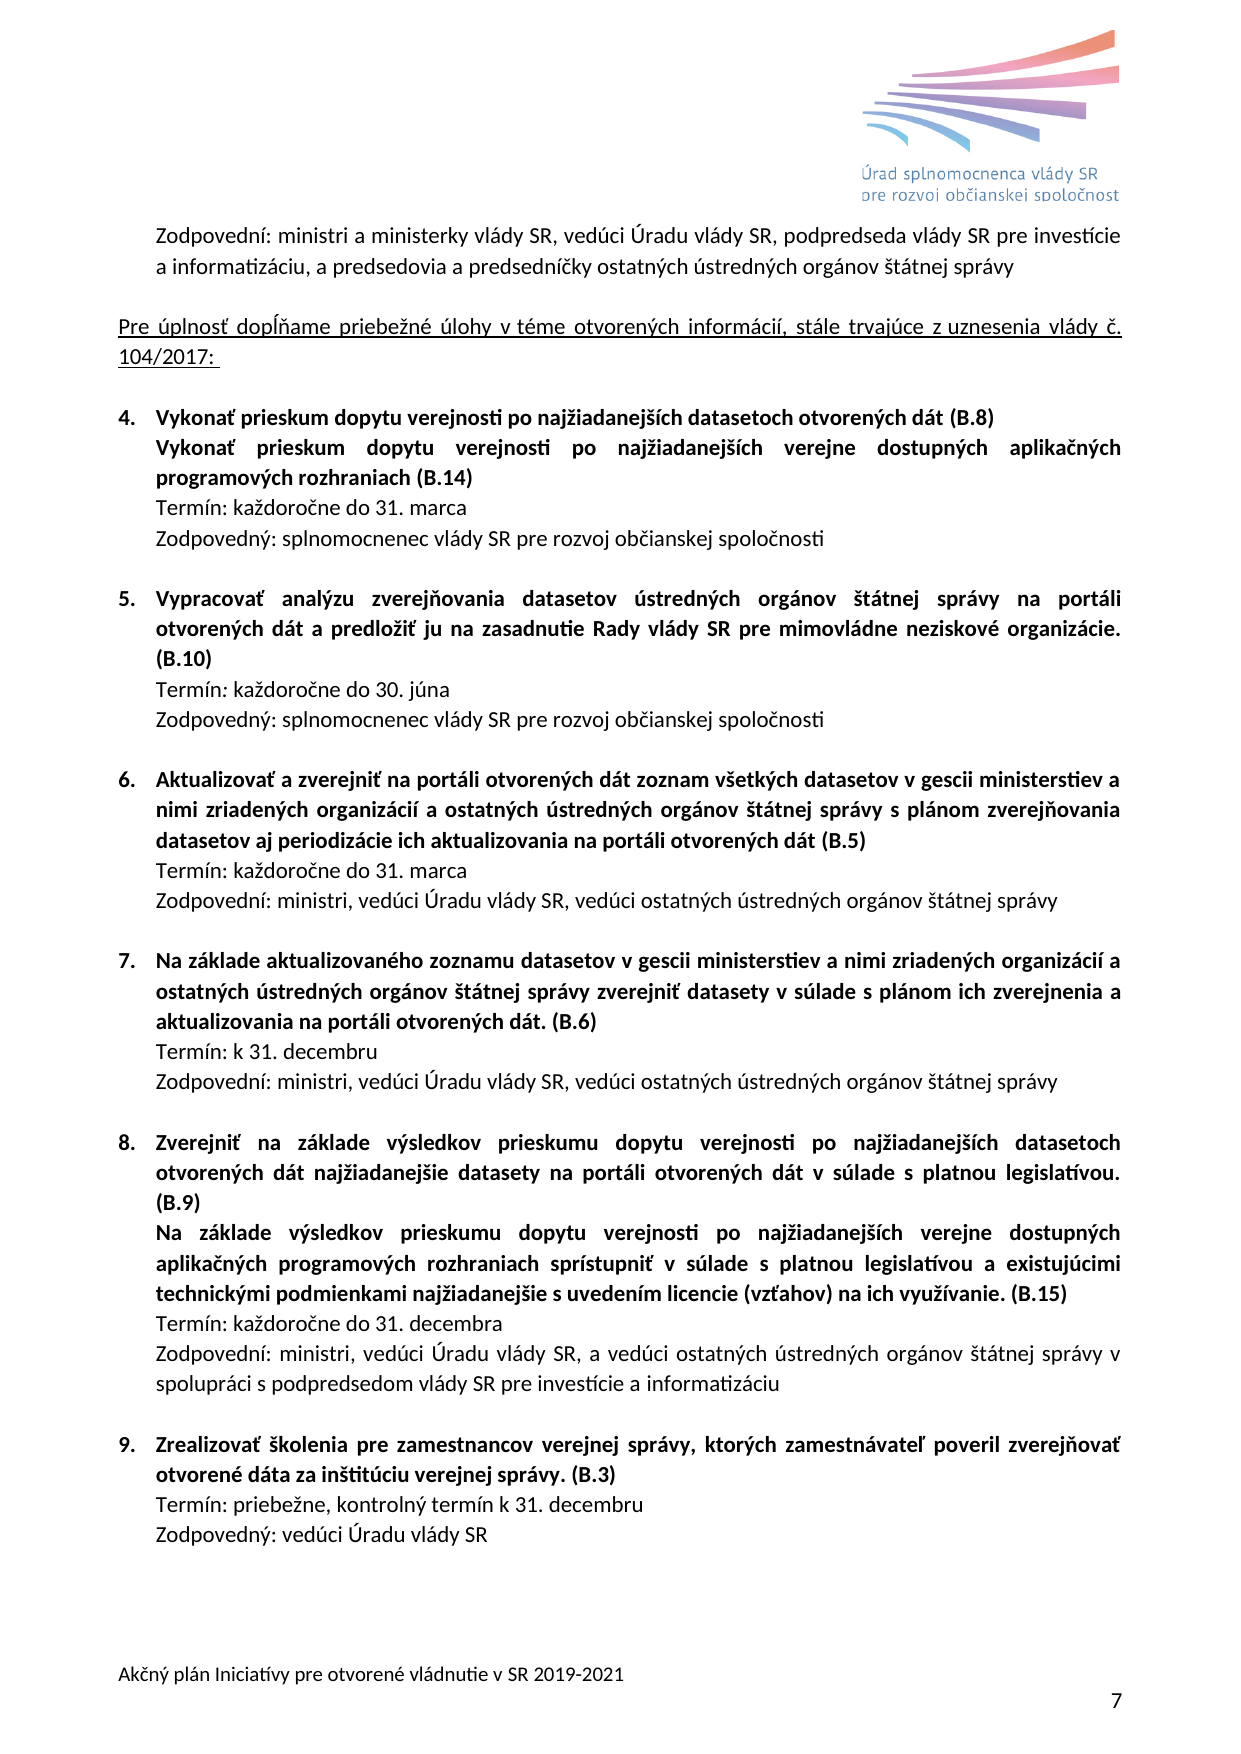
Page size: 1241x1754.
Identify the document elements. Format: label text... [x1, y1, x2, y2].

list Zodpovední: ministri, vedúci Úradu vlády SR, a vedúci ostatných ústredných orgánov štátnej správy v spolupráci s podpredsedom vlády SR pre investície a informatizáciu [156, 1339, 1122, 1397]
list Zrealizovať školenia pre zamestnancov verejnej správy, ktorých zamestnávateľ poveril zverejňovať otvorené dáta za inštitúciu verejnej správy. (B.3) [118, 1430, 1122, 1488]
list Termín: každoročne do 31. marca [156, 493, 1122, 521]
text Zodpovední: ministri a ministerky vlády SR, vedúci Úradu vlády SR, podpredseda vlády SR pre investície a informatizáciu, a predsedovia a predsedníčky ostatných ústredných orgánov štátnej správy [156, 222, 1122, 280]
list Zodpovedný: splnomocnenec vlády SR pre rozvoj občianskej spoločnosti [156, 705, 1122, 733]
list Na základe výsledkov prieskumu dopytu verejnosti po najžiadanejších verejne dostupných aplikačných programových rozhraniach sprístupniť v súlade s platnou legislatívou a existujúcimi technickými podmienkami najžiadanejšie s uvedením licencie (vzťahov) na ich využívanie. (B.15) [156, 1218, 1122, 1307]
list Termín: každoročne do 31. marca [156, 856, 1122, 884]
list Vykonať prieskum dopytu verejnosti po najžiadanejších verejne dostupných aplikačných programových rozhraniach (B.14) [156, 433, 1122, 491]
list Vypracovať analýzu zverejňovania datasetov ústredných orgánov štátnej správy na portáli otvorených dát a predložiť ju na zasadnutie Rady vlády SR pre mimovládne neziskové organizácie. (B.10) [118, 584, 1122, 672]
list Zodpovední: ministri, vedúci Úradu vlády SR, vedúci ostatných ústredných orgánov štátnej správy [156, 1067, 1122, 1095]
list Na základe aktualizovaného zoznamu datasetov v gescii ministerstiev a nimi zriadených organizácií a ostatných ústredných orgánov štátnej správy zverejniť datasety v súlade s plánom ich zverejnenia a aktualizovania na portáli otvorených dát. (B.6) [118, 947, 1122, 1035]
list Vykonať prieskum dopytu verejnosti po najžiadanejších datasetoch otvorených dát (B.8) [118, 403, 1122, 431]
text Pre úplnosť dopĺňame priebežné úlohy v téme otvorených informácií, stále trvajúce z uznesenia vlády č. 104/2017: [118, 338, 1122, 370]
list Zodpovedný: vedúci Úradu vlády SR [156, 1521, 1122, 1548]
list Zodpovední: ministri, vedúci Úradu vlády SR, vedúci ostatných ústredných orgánov štátnej správy [156, 886, 1122, 914]
list Aktualizovať a zverejniť na portáli otvorených dát zoznam všetkých datasetov v gescii ministerstiev a nimi zriadených organizácií a ostatných ústredných orgánov štátnej správy s plánom zverejňovania datasetov aj periodizácie ich aktualizovania na portáli otvorených dát (B.5) [118, 765, 1122, 854]
text Pre úplnosť dopĺňame priebežné úlohy v téme otvorených informácií, stále trvajúce z uznesenia vlády č. 104/2017: [118, 312, 1122, 336]
list Termín: každoročne do 30. júna [156, 675, 1122, 703]
list Termín: každoročne do 31. decembra [156, 1309, 1122, 1337]
list Termín: priebežne, kontrolný termín k 31. decembru [156, 1490, 1122, 1518]
list Zodpovedný: splnomocnenec vlády SR pre rozvoj občianskej spoločnosti [156, 524, 1122, 552]
list Termín: k 31. decembru [156, 1037, 1122, 1065]
list Zverejniť na základe výsledkov prieskumu dopytu verejnosti po najžiadanejších datasetoch otvorených dát najžiadanejšie datasety na portáli otvorených dát v súlade s platnou legislatívou. (B.9) [118, 1128, 1122, 1216]
picture [862, 29, 1119, 202]
